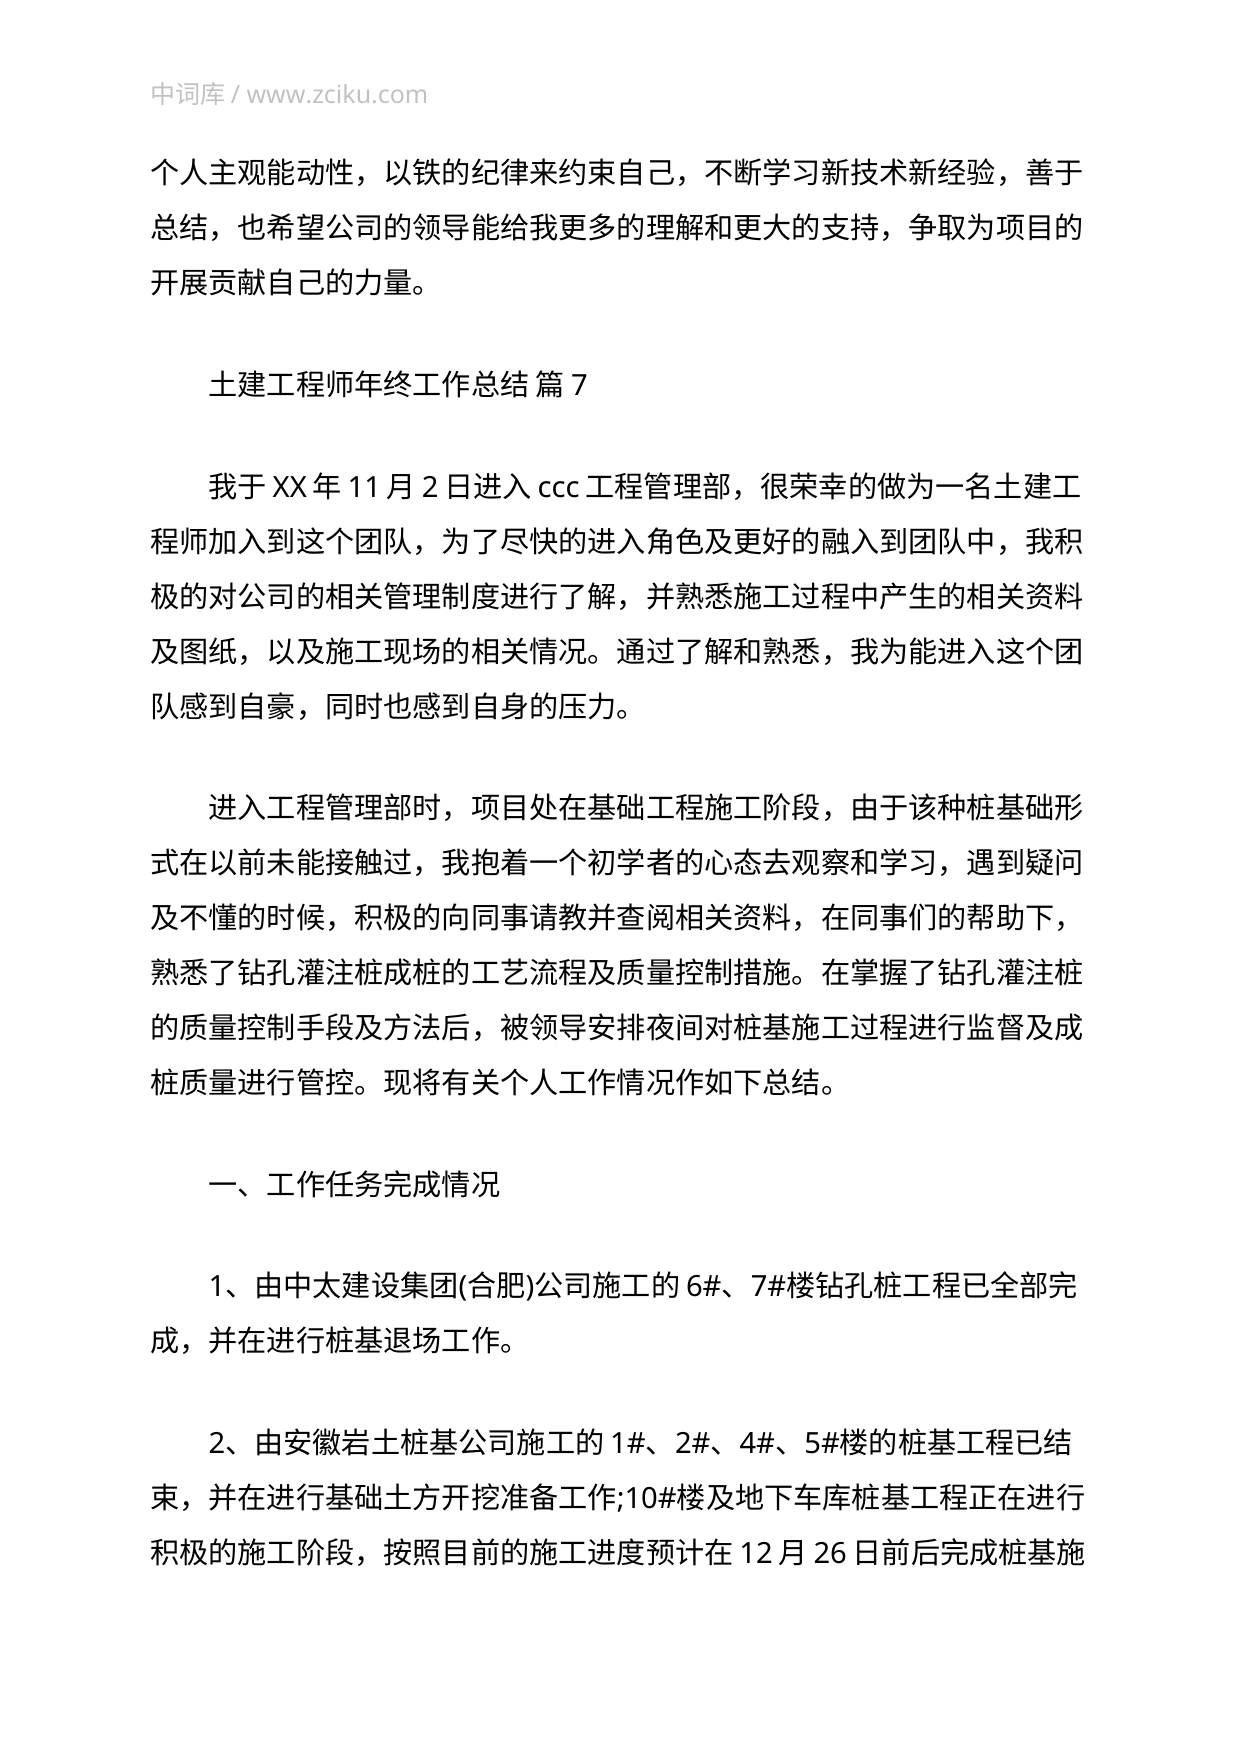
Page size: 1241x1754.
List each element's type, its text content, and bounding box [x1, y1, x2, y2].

text 土建工程师年终工作总结 篇7 [150, 362, 1090, 404]
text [150, 1420, 1090, 1572]
text 进入工程管理部时，项目处在基础工程施工阶段，由于该种桩基础形式在以前未能接触过，我抱着一个初学者的心态去观察和学习，遇到疑问及不懂的时候，积极的向同事请教并查阅相关资料，在同事们的帮助下，熟悉了钻孔灌注桩成桩的工艺流程及质量控制措施。在掌握了钻孔灌注桩的质量控制手段及方法后，被领导安排夜间对桩基施工过程进行监督及成桩质量进行管控。现将有关个人工作情况作如下总结。 [150, 785, 1090, 1102]
text 1、由中太建设集团(合肥)公司施工的6#、7#楼钻孔桩工程已全部完成，并在进行桩基退场工作。 [150, 1263, 1090, 1360]
text 我于XX年11月2日进入ccc工程管理部，很荣幸的做为一名土建工程师加入到这个团队，为了尽快的进入角色及更好的融入到团队中，我积极的对公司的相关管理制度进行了解，并熟悉施工过程中产生的相关资料及图纸，以及施工现场的相关情况。通过了解和熟悉，我为能进入这个团队感到自豪，同时也感到自身的压力。 [150, 463, 1090, 726]
text 一、工作任务完成情况 [150, 1161, 1090, 1203]
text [150, 150, 1090, 302]
